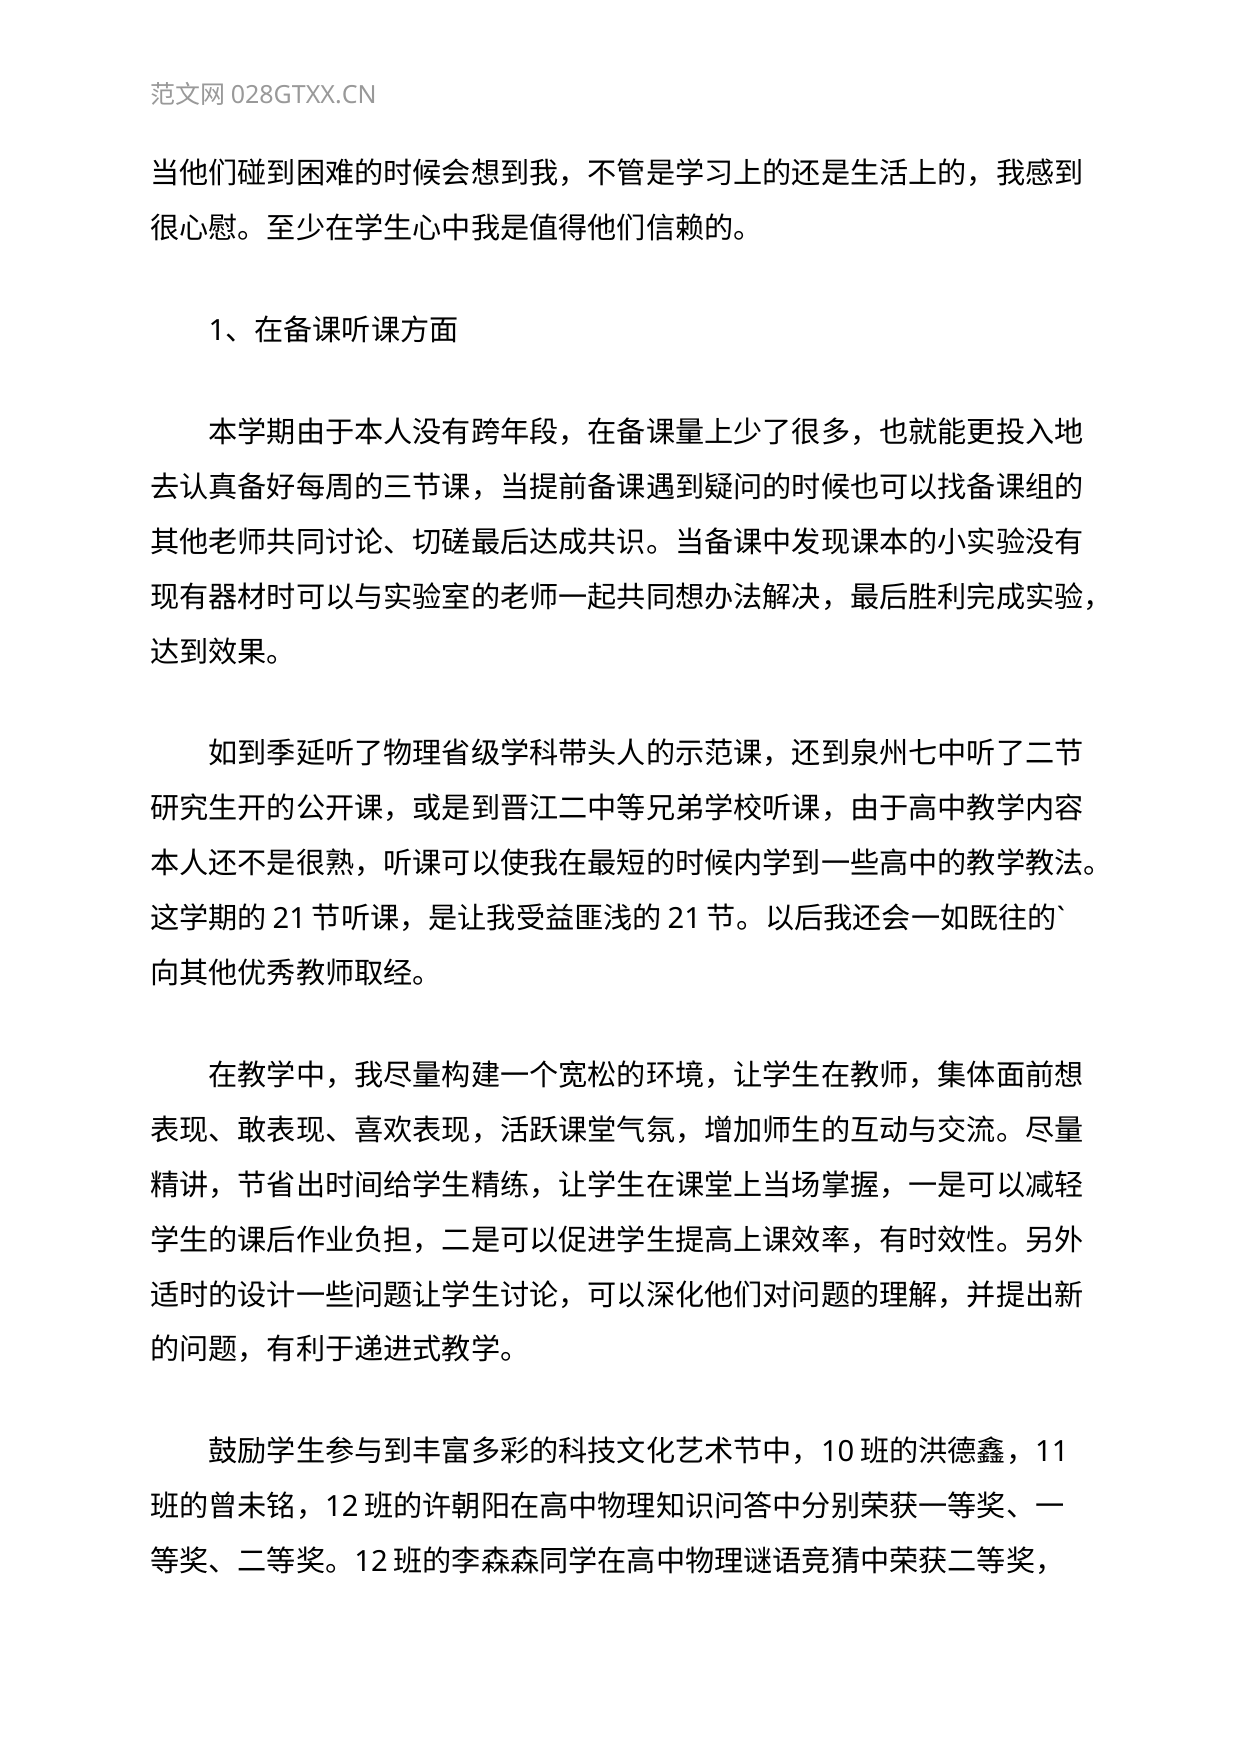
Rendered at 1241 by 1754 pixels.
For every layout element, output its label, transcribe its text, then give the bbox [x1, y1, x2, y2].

text 如到季延听了物理省级学科带头人的示范课，还到泉州七中听了二节研究生开的公开课，或是到晋江二中等兄弟学校听课，由于高中教学内容本人还不是很熟，听课可以使我在最短的时候内学到一些高中的教学教法。这学期的21节听课，是让我受益匪浅的21节。以后我还会一如既往的`向其他优秀教师取经。 [150, 730, 1090, 992]
text 1、在备课听课方面 [150, 307, 1090, 349]
text 本学期由于本人没有跨年段，在备课量上少了很多，也就能更投入地去认真备好每周的三节课，当提前备课遇到疑问的时候也可以找备课组的其他老师共同讨论、切磋最后达成共识。当备课中发现课本的小实验没有现有器材时可以与实验室的老师一起共同想办法解决，最后胜利完成实验，达到效果。 [150, 409, 1090, 671]
text 在教学中，我尽量构建一个宽松的环境，让学生在教师，集体面前想表现、敢表现、喜欢表现，活跃课堂气氛，增加师生的互动与交流。尽量精讲，节省出时间给学生精练，让学生在课堂上当场掌握，一是可以减轻学生的课后作业负担，二是可以促进学生提高上课效率，有时效性。另外适时的设计一些问题让学生讨论，可以深化他们对问题的理解，并提出新的问题，有利于递进式教学。 [150, 1051, 1090, 1368]
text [150, 1428, 1090, 1580]
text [150, 150, 1090, 247]
